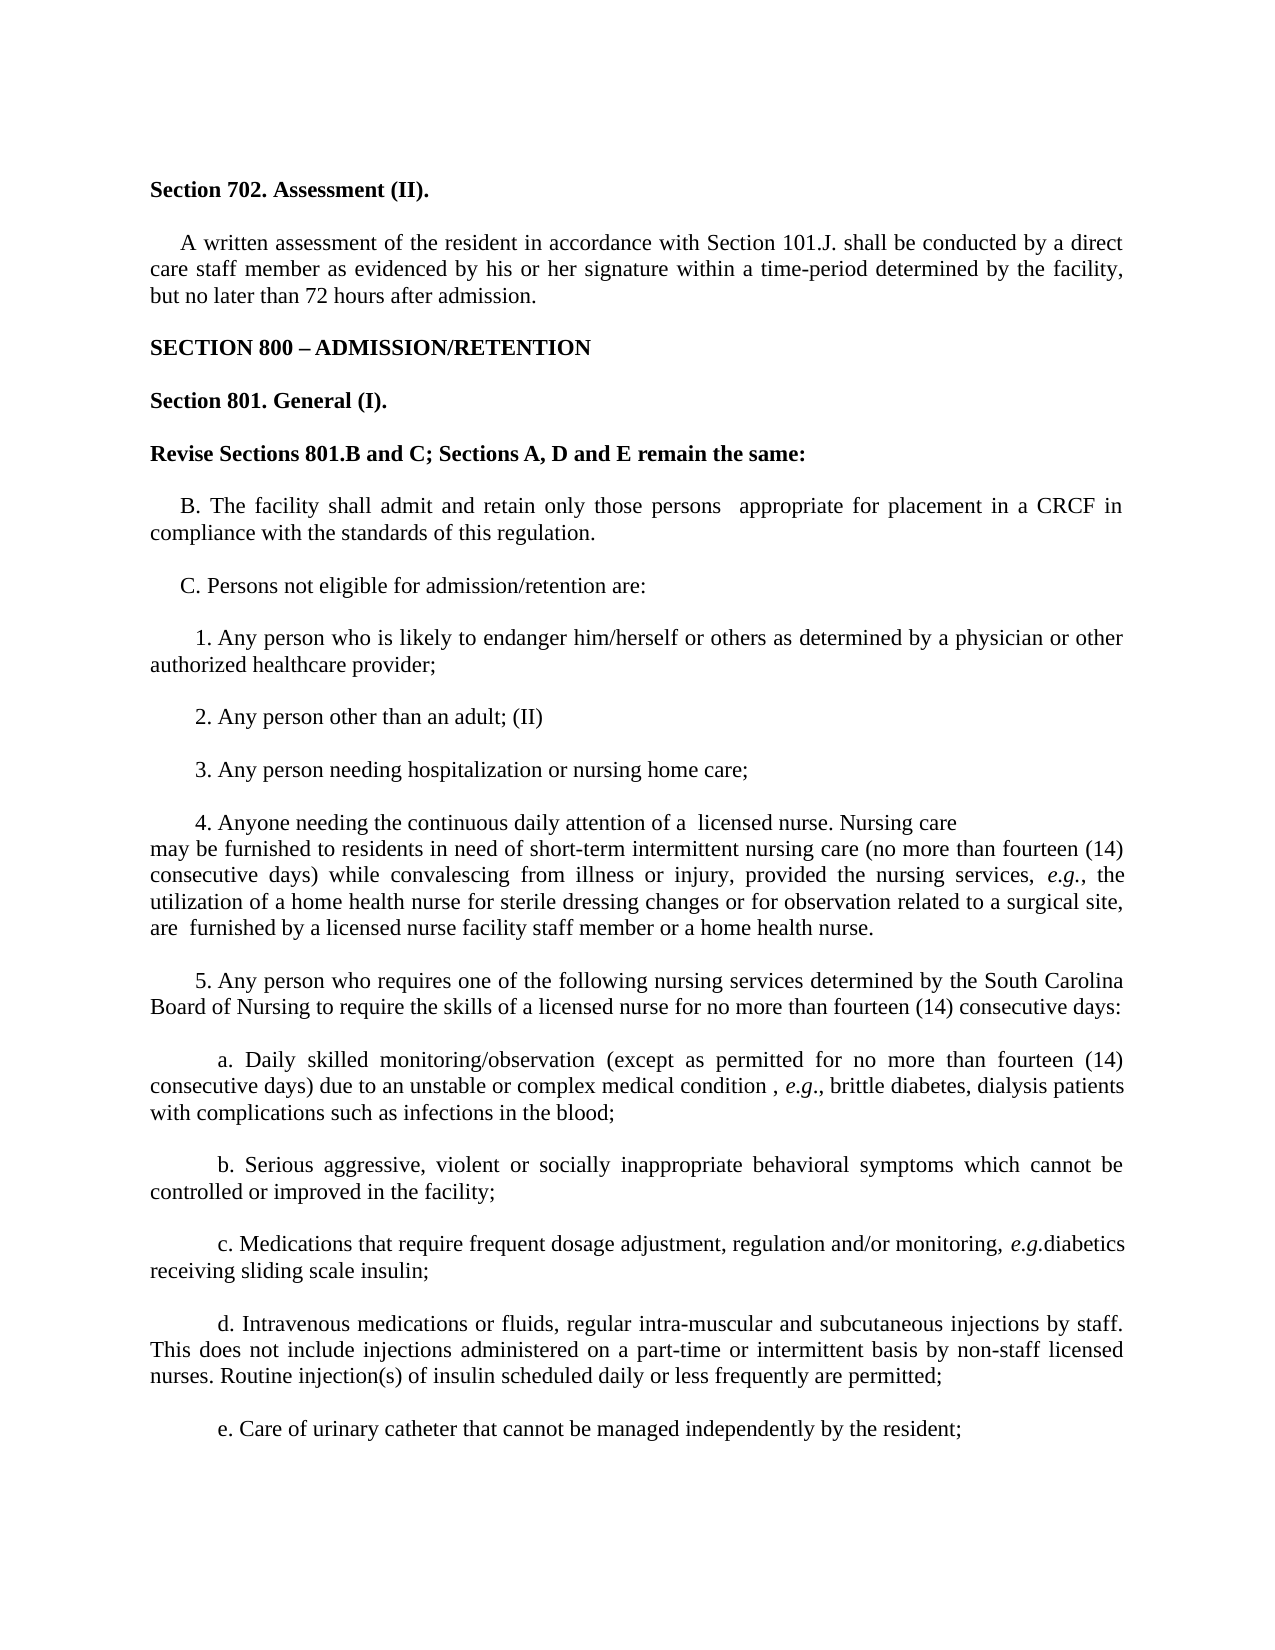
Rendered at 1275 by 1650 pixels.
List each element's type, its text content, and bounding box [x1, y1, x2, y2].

text e. Care of urinary catheter that cannot be managed independently by the resident; [150, 1415, 1125, 1441]
text b. Serious aggressive, violent or socially inappropriate behavioral symptoms which cannot be controlled or improved in the facility; [150, 1151, 1125, 1204]
text d. Intravenous medications or fluids, regular intra-muscular and subcutaneous injections by staff. This does not include injections administered on a part-time or intermittent basis by non-staff licensed nurses. Routine injection(s) of insulin scheduled daily or less frequently are permitted; [150, 1309, 1125, 1389]
text SECTION 800 – ADMISSION/RETENTION [150, 334, 1125, 361]
text 5. Any person who requires one of the following nursing services determined by the South Carolina Board of Nursing to require the skills of a licensed nurse for no more than fourteen (14) consecutive days: [150, 967, 1125, 1020]
text C. Persons not eligible for admission/retention are: [150, 572, 1125, 598]
text 2. Any person other than an adult; (II) [150, 703, 1125, 730]
text B. The facility shall admit and retain only those persons appropriate for placement in a CRCF in compliance with the standards of this regulation. [150, 493, 1125, 545]
text Revise Sections 801.B and C; Sections A, D and E remain the same: [150, 440, 1125, 466]
text may be furnished to residents in need of short-term intermittent nursing care (no more than fourteen (14) consecutive days) while convalescing from illness or injury, provided the nursing services, e.g., the utilization of a home health nurse for sterile dressing changes or for observation related to a surgical site, are furnished by a licensed nurse facility staff member or a home health nurse. [150, 835, 1125, 941]
text A written assessment of the resident in accordance with Section 101.J. shall be conducted by a direct care staff member as evidenced by his or her signature within a time-period determined by the facility, but no later than 72 hours after admission. [150, 229, 1125, 308]
text 3. Any person needing hospitalization or nursing home care; [150, 756, 1125, 782]
text Section 801. General (I). [150, 387, 1125, 413]
text c. Medications that require frequent dosage adjustment, regulation and/or monitoring, e.g.diabetics receiving sliding scale insulin; [150, 1231, 1125, 1283]
text a. Daily skilled monitoring/observation (except as permitted for no more than fourteen (14) consecutive days) due to an unstable or complex medical condition , e.g., brittle diabetes, dialysis patients with complications such as infections in the blood; [150, 1046, 1125, 1125]
text 4. Anyone needing the continuous daily attention of a licensed nurse. Nursing care [150, 809, 1125, 835]
text 1. Any person who is likely to endanger him/herself or others as determined by a physician or other authorized healthcare provider; [150, 624, 1125, 677]
text Section 702. Assessment (II). [150, 176, 1125, 203]
